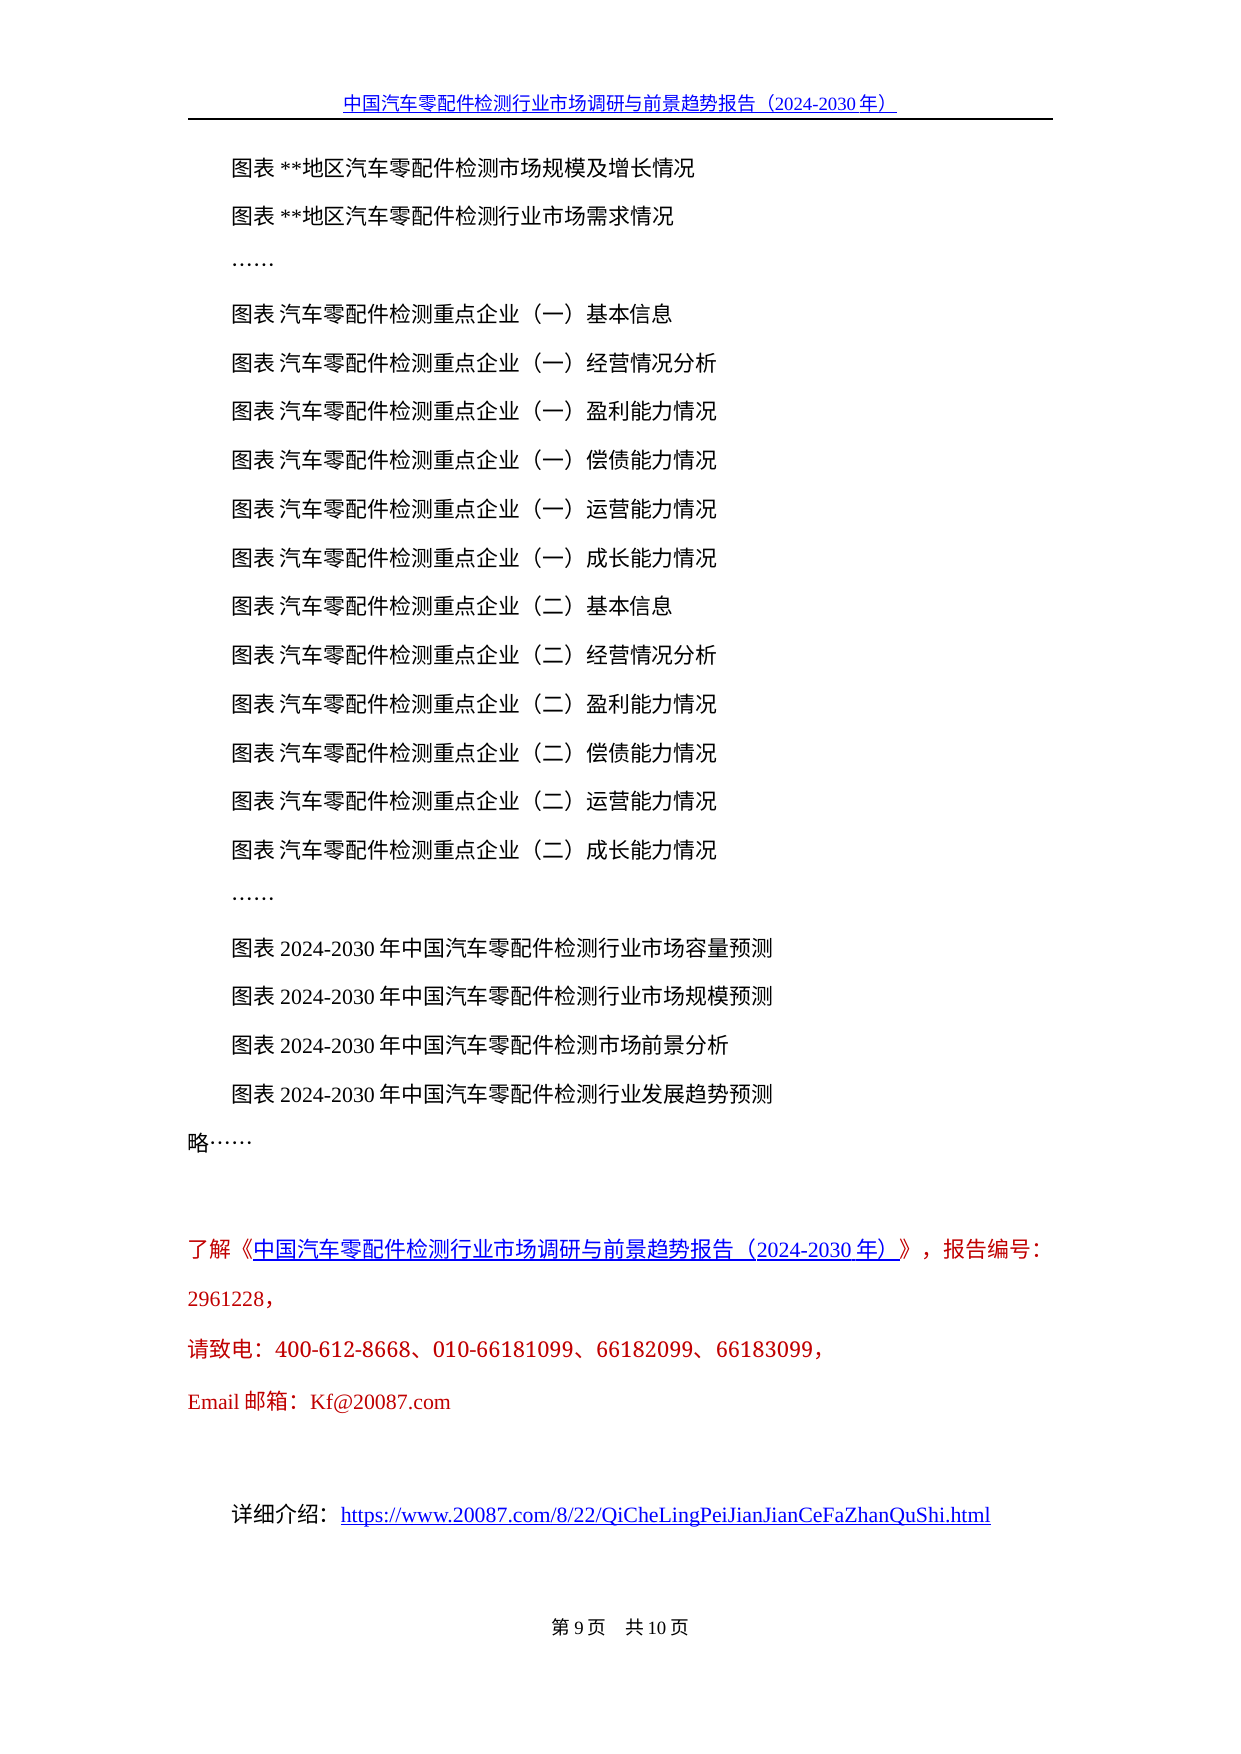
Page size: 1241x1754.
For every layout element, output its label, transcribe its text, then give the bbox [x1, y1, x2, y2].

text Email邮箱：Kf@20087.com [187, 1383, 1053, 1416]
text 请致电：400-612-8668、010-66181099、66182099、66183099， [187, 1332, 1053, 1364]
text 了解《中国汽车零配件检测行业市场调研与前景趋势报告（2024-2030年）》，报告编号：2961228， [187, 1232, 1053, 1313]
text 详细介绍：https://www.20087.com/8/22/QiCheLingPeiJianJianCeFaZhanQuShi.html [187, 1496, 1053, 1529]
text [187, 150, 1053, 1158]
